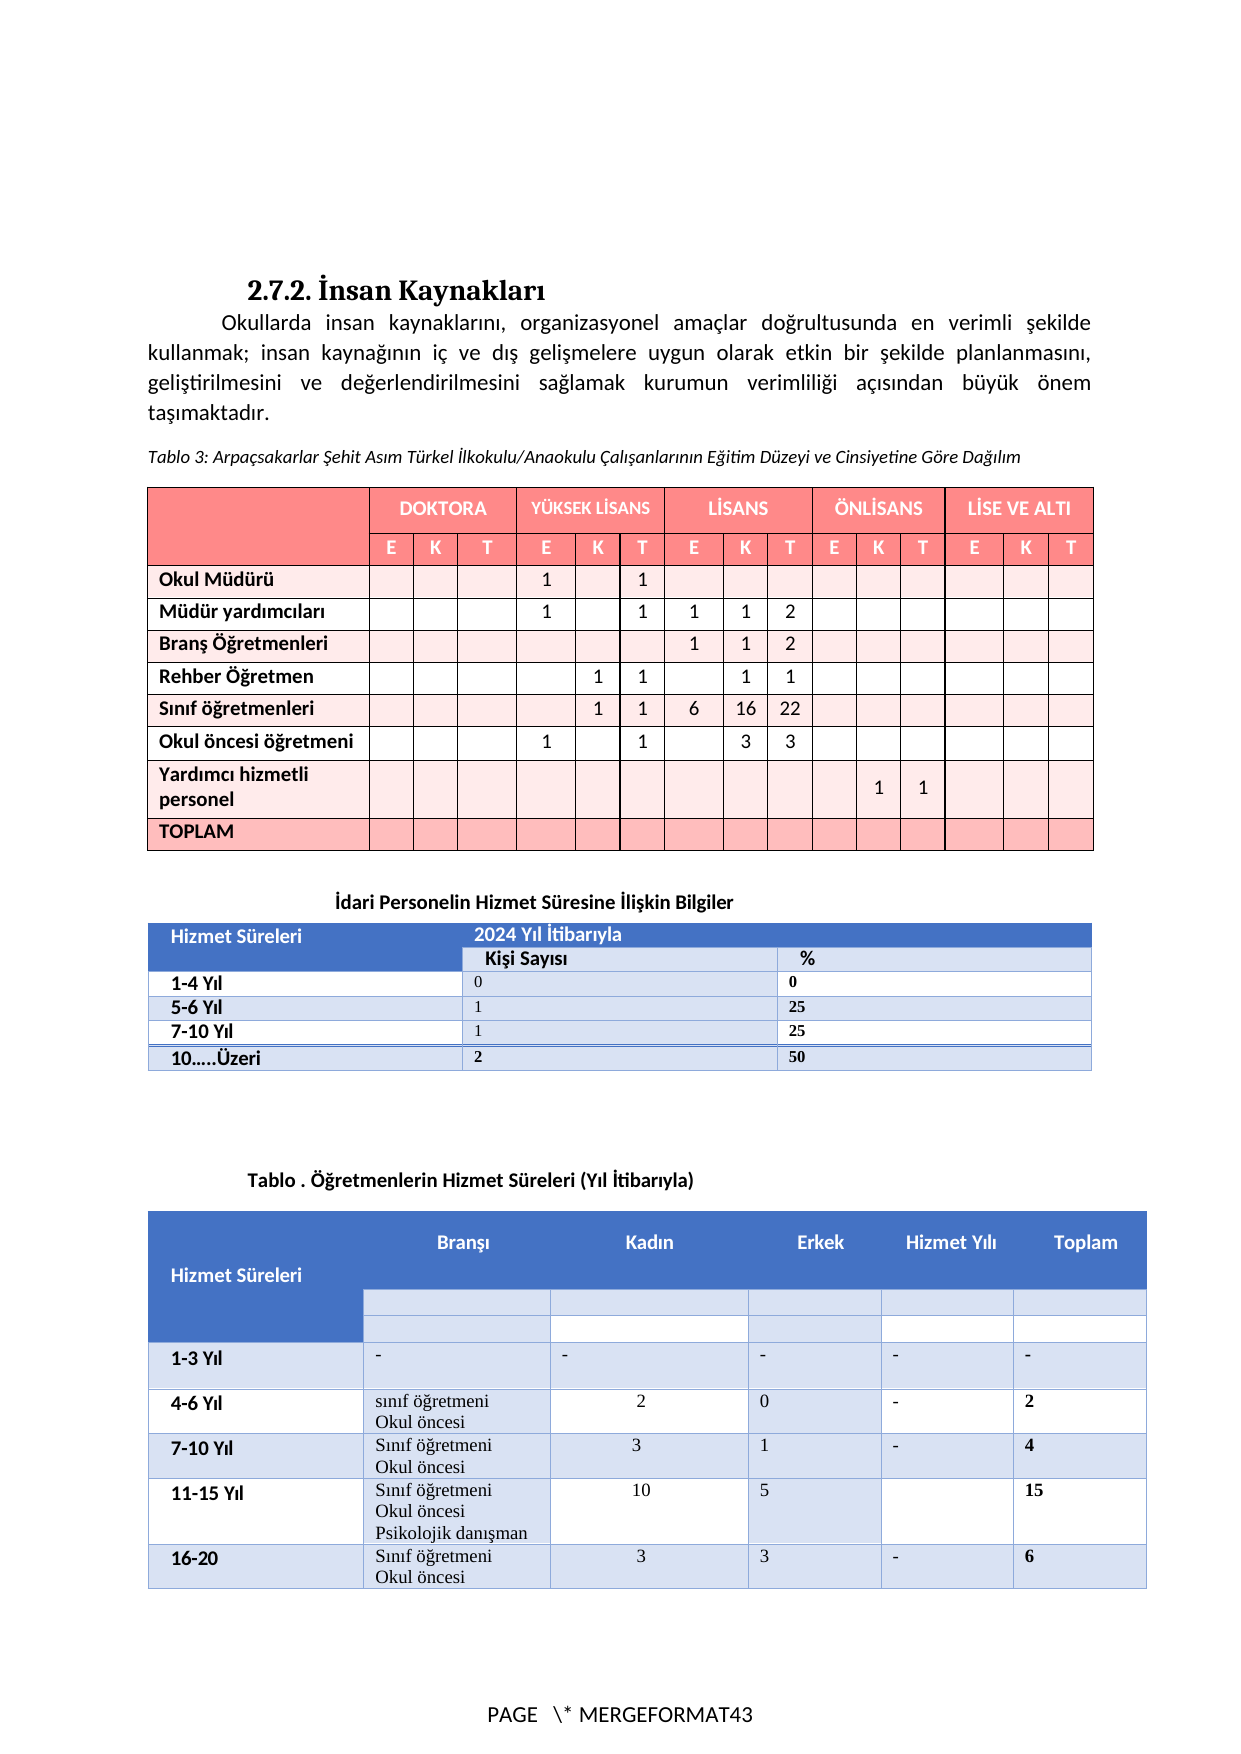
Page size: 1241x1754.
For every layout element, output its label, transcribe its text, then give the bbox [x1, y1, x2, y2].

table_cell 1 [768, 663, 812, 694]
table_cell 1 [517, 599, 575, 629]
table_cell [813, 566, 856, 597]
table_cell [857, 819, 900, 850]
table_cell [665, 761, 723, 818]
table_cell [458, 631, 516, 662]
table_header Hizmet Yılı [882, 1212, 1013, 1289]
table_cell [813, 663, 856, 694]
table_cell 1 [621, 663, 664, 694]
table_cell 6 [1014, 1545, 1146, 1588]
table_cell Okul Müdürü [148, 566, 369, 597]
table_cell [370, 631, 413, 662]
table_cell % [778, 948, 1091, 971]
table_cell K [576, 534, 619, 565]
table_cell 4-6 Yıl [149, 1390, 363, 1433]
table_cell [901, 819, 944, 850]
table_cell K [724, 534, 767, 565]
table_cell [414, 695, 457, 726]
table_cell [749, 1316, 881, 1342]
table_cell [857, 663, 900, 694]
table_cell Sınıf öğretmeni Okul öncesi [364, 1434, 550, 1478]
table_cell 4 [1014, 1434, 1146, 1478]
table_cell [517, 819, 575, 850]
table_cell [724, 566, 767, 597]
table_cell - [882, 1434, 1013, 1478]
table_cell E [517, 534, 575, 565]
table_cell [551, 1316, 748, 1342]
table_cell [813, 761, 856, 818]
table_cell [364, 1290, 550, 1315]
table_cell 0 [463, 972, 777, 996]
table_cell - [882, 1343, 1013, 1388]
table_cell [414, 819, 457, 850]
table_cell [724, 761, 767, 818]
table_cell [946, 695, 1003, 726]
table_cell 1 [724, 631, 767, 662]
table_cell [370, 599, 413, 629]
table_cell 1 [621, 599, 664, 629]
table_cell [621, 819, 664, 850]
table_cell Branş Öğretmenleri [148, 631, 369, 662]
table_cell [414, 761, 457, 818]
table_cell K [414, 534, 457, 565]
table_cell [1004, 663, 1048, 694]
table_cell [1049, 761, 1093, 818]
table_cell - [749, 1343, 881, 1388]
table_header ÖNLİSANS [813, 488, 944, 533]
table_cell [901, 695, 944, 726]
table_cell [665, 566, 723, 597]
table_cell 5 [749, 1479, 881, 1543]
table_cell [813, 599, 856, 629]
table_cell [517, 761, 575, 818]
table_cell [946, 599, 1003, 629]
table_cell [882, 1290, 1013, 1315]
table_cell [458, 819, 516, 850]
table_cell [1049, 631, 1093, 662]
table_cell [370, 695, 413, 726]
table_cell [768, 761, 812, 818]
table_cell [458, 566, 516, 597]
table_cell Rehber Öğretmen [148, 663, 369, 694]
table_cell [724, 819, 767, 850]
table_cell [813, 695, 856, 726]
table_cell 10…..Üzeri [149, 1047, 462, 1070]
table_cell 0 [778, 972, 1091, 996]
table_cell [370, 566, 413, 597]
table_cell 3 [551, 1545, 748, 1588]
table_cell [576, 631, 619, 662]
table_cell [946, 663, 1003, 694]
table_cell 0 [749, 1390, 881, 1433]
table_cell 3 [724, 727, 767, 760]
table_header LİSANS [665, 488, 812, 533]
table_cell [576, 761, 619, 818]
table_cell 1 [901, 761, 944, 818]
table_cell 1 [665, 631, 723, 662]
table_cell T [768, 534, 812, 565]
table_cell [1004, 727, 1048, 760]
text İdari Personelin Hizmet Süresine İlişkin Bilgiler [335, 889, 1093, 915]
table_cell [749, 1290, 881, 1315]
table_cell 1 [749, 1434, 881, 1478]
table_cell [857, 566, 900, 597]
table_cell [813, 727, 856, 760]
table_cell [458, 695, 516, 726]
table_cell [364, 1479, 550, 1543]
table_cell 1 [621, 566, 664, 597]
table_cell [414, 599, 457, 629]
table_cell [458, 761, 516, 818]
table_cell [946, 631, 1003, 662]
table_header [148, 488, 369, 565]
table_cell [576, 819, 619, 850]
table_cell 1 [463, 997, 777, 1020]
table_cell [364, 1316, 550, 1342]
table_header YÜKSEK LİSANS [517, 488, 664, 533]
text Tablo . Öğretmenlerin Hizmet Süreleri (Yıl İtibarıyla) [247, 1167, 1093, 1192]
table_cell 1-3 Yıl [149, 1343, 363, 1388]
table_cell sınıf öğretmeni Okul öncesi [364, 1390, 550, 1433]
table_cell - [882, 1390, 1013, 1433]
table_cell 5-6 Yıl [149, 997, 462, 1020]
table_cell 10 [551, 1479, 748, 1543]
table_cell [946, 761, 1003, 818]
table_cell 1-4 Yıl [149, 972, 462, 996]
text Okullarda insan kaynaklarını, organizasyonel amaçlar doğrultusunda en verimli şekilde kullanmak; insan kaynağının iç ve dış gelişmelere uygun olarak etkin bir şekilde planlanmasını, geliştirilmesini ve değerlendirilmesini sağlamak kurumun verimliliği açısından büyük önem taşımaktadır. [148, 308, 1093, 426]
table_cell 11-15 Yıl [149, 1479, 363, 1543]
table_cell T [1049, 534, 1093, 565]
table_cell [813, 631, 856, 662]
table_cell [414, 663, 457, 694]
table_header LİSE VE ALTI [946, 488, 1093, 533]
table_cell 1 [517, 727, 575, 760]
table_cell 1 [517, 566, 575, 597]
table_cell [857, 695, 900, 726]
table_cell Müdür yardımcıları [148, 599, 369, 629]
table_cell 1 [724, 663, 767, 694]
table_cell [1049, 727, 1093, 760]
table_header Erkek [749, 1212, 881, 1289]
table_cell [621, 761, 664, 818]
table_cell 2 [768, 599, 812, 629]
table_cell 16 [724, 695, 767, 726]
table_cell T [901, 534, 944, 565]
table_cell [1014, 1290, 1146, 1315]
table_cell [813, 819, 856, 850]
table_cell E [813, 534, 856, 565]
table_cell 3 [551, 1434, 748, 1478]
table_cell [1049, 695, 1093, 726]
table_cell 1 [576, 663, 619, 694]
table_cell [946, 566, 1003, 597]
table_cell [364, 1545, 550, 1588]
table_cell 2 [463, 1047, 777, 1070]
table_cell 3 [768, 727, 812, 760]
table_cell [621, 631, 664, 662]
table_cell [576, 566, 619, 597]
table_cell [370, 663, 413, 694]
table_cell 1 [621, 695, 664, 726]
table_cell [901, 727, 944, 760]
table_cell [665, 663, 723, 694]
table_cell 1 [621, 727, 664, 760]
table_cell [1049, 599, 1093, 629]
table_cell 6 [665, 695, 723, 726]
table_cell [414, 631, 457, 662]
table_cell [517, 695, 575, 726]
text 2.7.2. İnsan Kaynakları [247, 274, 1093, 308]
table_cell [1049, 819, 1093, 850]
table_cell [1004, 695, 1048, 726]
table_cell [1014, 1316, 1146, 1342]
table_cell [370, 819, 413, 850]
table_cell 50 [778, 1047, 1091, 1070]
table_cell 15 [1014, 1479, 1146, 1543]
text Tablo 3: Arpaçsakarlar Şehit Asım Türkel İlkokulu/Anaokulu Çalışanlarının Eğitim Düzeyi ve Cinsiyetine Göre Dağılım [148, 445, 1093, 468]
table_header Hizmet Süreleri [149, 1212, 363, 1342]
table_cell 7-10 Yıl [149, 1021, 462, 1044]
table_header Hizmet Süreleri [149, 924, 462, 971]
table_cell [1004, 599, 1048, 629]
table_cell [458, 663, 516, 694]
table_cell E [370, 534, 413, 565]
table_cell [901, 631, 944, 662]
table_cell [946, 819, 1003, 850]
table_cell [901, 663, 944, 694]
table_cell 1 [857, 761, 900, 818]
table_cell [1049, 663, 1093, 694]
table_cell [414, 566, 457, 597]
table_cell 22 [768, 695, 812, 726]
table_cell 1 [576, 695, 619, 726]
table_cell [665, 727, 723, 760]
table_cell 1 [463, 1021, 777, 1044]
table_cell [458, 727, 516, 760]
table_cell [576, 599, 619, 629]
table_cell 2 [551, 1390, 748, 1433]
table_cell [1049, 566, 1093, 597]
table_header Toplam [1014, 1212, 1146, 1289]
table_cell Kişi Sayısı [463, 948, 777, 971]
table_cell [882, 1316, 1013, 1342]
table_cell [517, 663, 575, 694]
table_cell T [621, 534, 664, 565]
table_cell Yardımcı hizmetli personel [148, 761, 369, 818]
table_cell [551, 1290, 748, 1315]
table_cell 3 [749, 1545, 881, 1588]
table_cell [576, 727, 619, 760]
table_cell K [1004, 534, 1048, 565]
table_cell [901, 599, 944, 629]
table_cell [370, 761, 413, 818]
table_cell [857, 599, 900, 629]
table_cell [1004, 819, 1048, 850]
table_cell Sınıf öğretmenleri [148, 695, 369, 726]
table_cell 25 [778, 1021, 1091, 1044]
table_cell 16-20 [149, 1545, 363, 1588]
table_cell [1004, 631, 1048, 662]
table_cell K [857, 534, 900, 565]
table_cell [857, 631, 900, 662]
table_header DOKTORA [370, 488, 516, 533]
table_cell [1004, 761, 1048, 818]
table_cell [857, 727, 900, 760]
table_header Branşı [364, 1212, 550, 1289]
table_header Kadın [551, 1212, 748, 1289]
table_cell [1004, 566, 1048, 597]
table_cell [768, 566, 812, 597]
table_cell E [946, 534, 1003, 565]
table_cell Okul öncesi öğretmeni [148, 727, 369, 760]
table_cell 7-10 Yıl [149, 1434, 363, 1478]
table_cell [665, 819, 723, 850]
table_cell - [882, 1545, 1013, 1588]
table_cell [901, 566, 944, 597]
table_cell E [665, 534, 723, 565]
table_cell [458, 599, 516, 629]
table_cell [946, 727, 1003, 760]
table_cell - [1014, 1343, 1146, 1388]
table_cell [517, 631, 575, 662]
table_cell 1 [724, 599, 767, 629]
table_header 2024 Yıl İtibarıyla [463, 924, 1091, 947]
table_cell - [551, 1343, 748, 1388]
table_cell 1 [665, 599, 723, 629]
table_cell T [458, 534, 516, 565]
table_cell [370, 727, 413, 760]
table_cell 25 [778, 997, 1091, 1020]
table_cell TOPLAM [148, 819, 369, 850]
table_cell [768, 819, 812, 850]
table_cell - [364, 1343, 550, 1388]
table_cell 2 [768, 631, 812, 662]
table_cell [414, 727, 457, 760]
table_cell [882, 1479, 1013, 1543]
table_cell 2 [1014, 1390, 1146, 1433]
